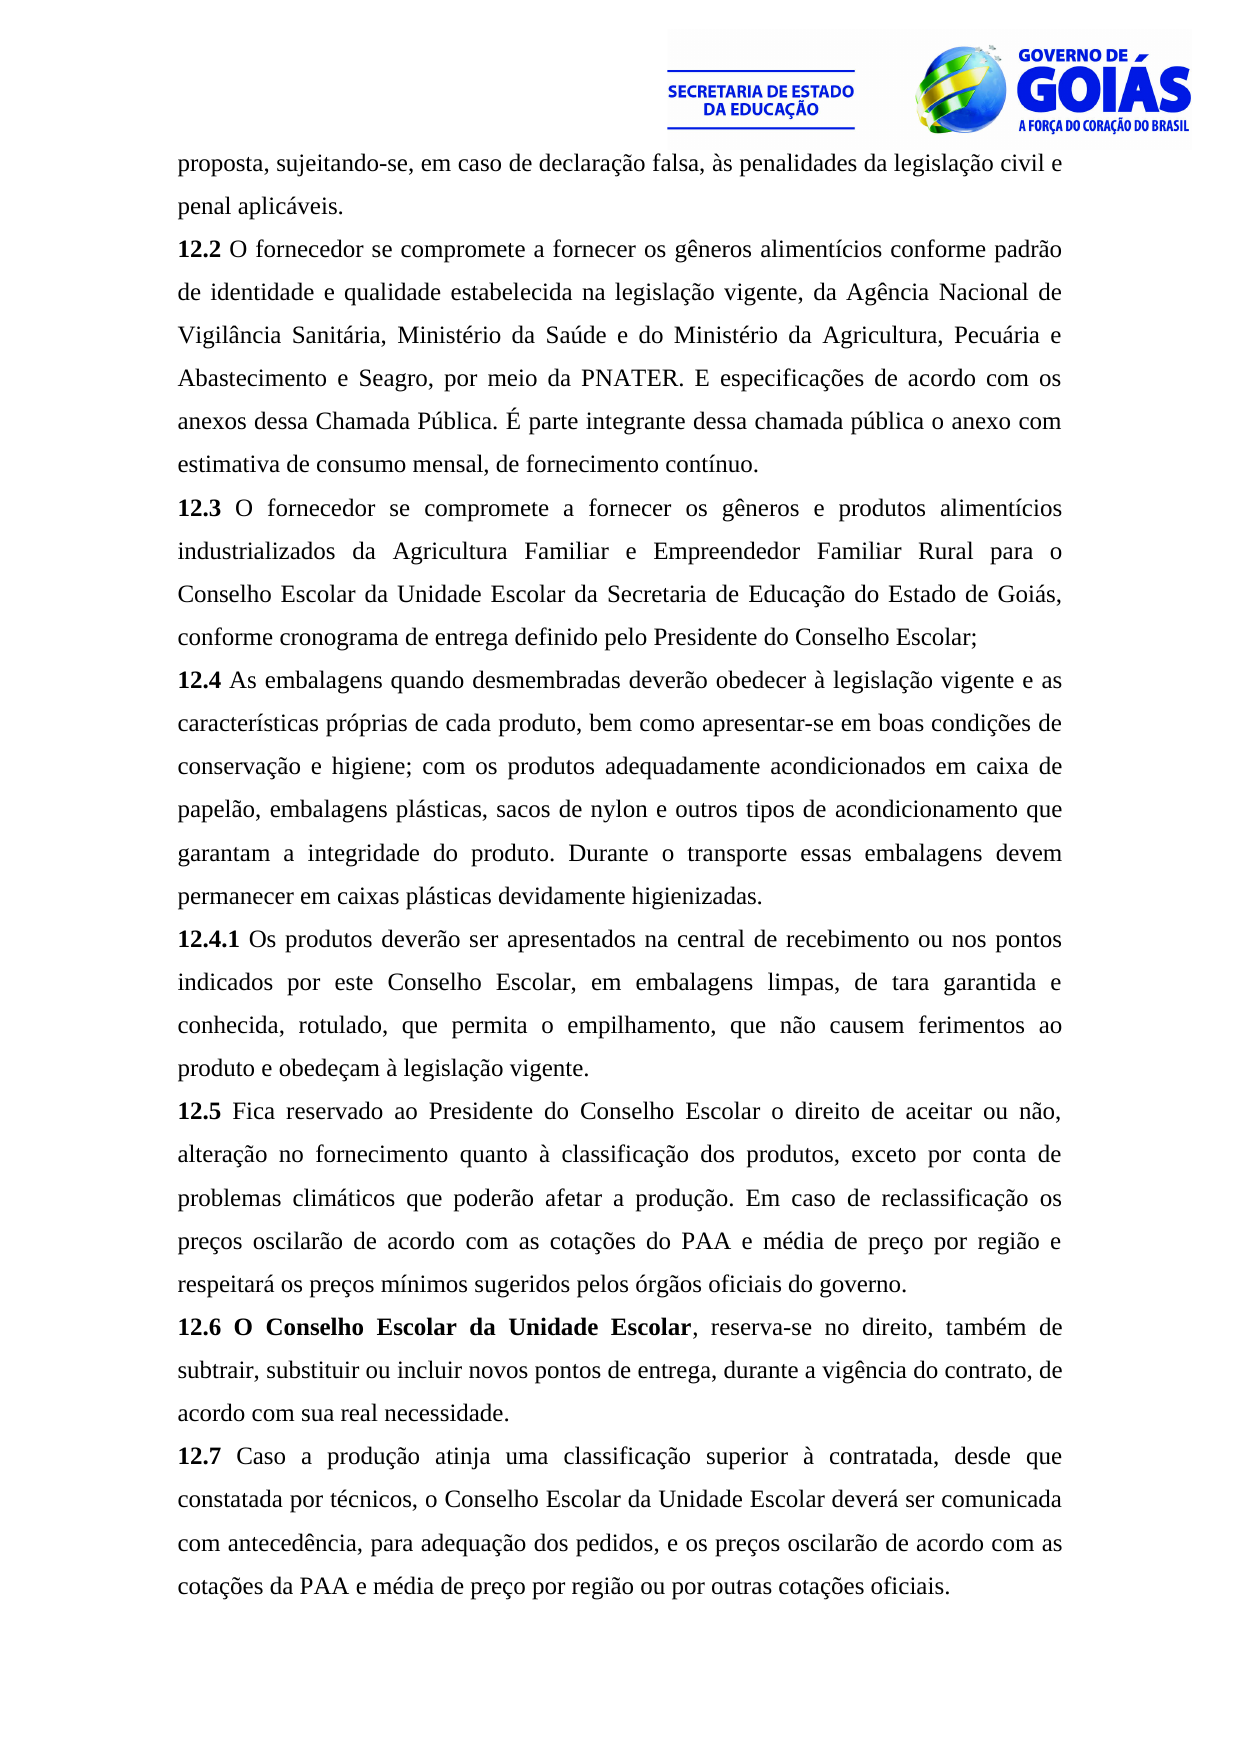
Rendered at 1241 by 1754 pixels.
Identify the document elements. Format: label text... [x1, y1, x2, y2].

text 12.4.1 Os produtos deverão ser apresentados na central de recebimento ou nos pontos indicados por este Conselho Escolar, em embalagens limpas, de tara garantida e conhecida, rotulado, que permita o empilhamento, que não causem ferimentos ao produto e obedeçam à legislação vigente. [177, 924, 1063, 1082]
text 12.7 Caso a produção atinja uma classificação superior à contratada, desde que constatada por técnicos, o Conselho Escolar da Unidade Escolar deverá ser comunicada com antecedência, para adequação dos pedidos, e os preços oscilarão de acordo com as cotações da PAA e média de preço por região ou por outras cotações oficiais. [177, 1441, 1063, 1599]
text 12.5 Fica reservado ao Presidente do Conselho Escolar o direito de aceitar ou não, alteração no fornecimento quanto à classificação dos produtos, exceto por conta de problemas climáticos que poderão afetar a produção. Em caso de reclassificação os preços oscilarão de acordo com as cotações do PAA e média de preço por região e respeitará os preços mínimos sugeridos pelos órgãos oficiais do governo. [177, 1096, 1063, 1298]
text 12.3 O fornecedor se compromete a fornecer os gêneros e produtos alimentícios industrializados da Agricultura Familiar e Empreendedor Familiar Rural para o Conselho Escolar da Unidade Escolar da Secretaria de Educação do Estado de Goiás, conforme cronograma de entrega definido pelo Presidente do Conselho Escolar; [177, 493, 1063, 651]
picture [667, 29, 1193, 150]
text 12.2 O fornecedor se compromete a fornecer os gêneros alimentícios conforme padrão de identidade e qualidade estabelecida na legislação vigente, da Agência Nacional de Vigilância Sanitária, Ministério da Saúde e do Ministério da Agricultura, Pecuária e Abastecimento e Seagro, por meio da PNATER. E especificações de acordo com os anexos dessa Chamada Pública. É parte integrante dessa chamada pública o anexo com estimativa de consumo mensal, de fornecimento contínuo. [177, 234, 1063, 478]
text 12.6 O Conselho Escolar da Unidade Escolar, reserva-se no direito, também de subtrair, substituir ou incluir novos pontos de entrega, durante a vigência do contrato, de acordo com sua real necessidade. [177, 1312, 1063, 1427]
text 12.4 As embalagens quando desmembradas deverão obedecer à legislação vigente e as características próprias de cada produto, bem como apresentar-se em boas condições de conservação e higiene; com os produtos adequadamente acondicionados em caixa de papelão, embalagens plásticas, sacos de nylon e outros tipos de acondicionamento que garantam a integridade do produto. Durante o transporte essas embalagens devem permanecer em caixas plásticas devidamente higienizadas. [177, 665, 1063, 909]
